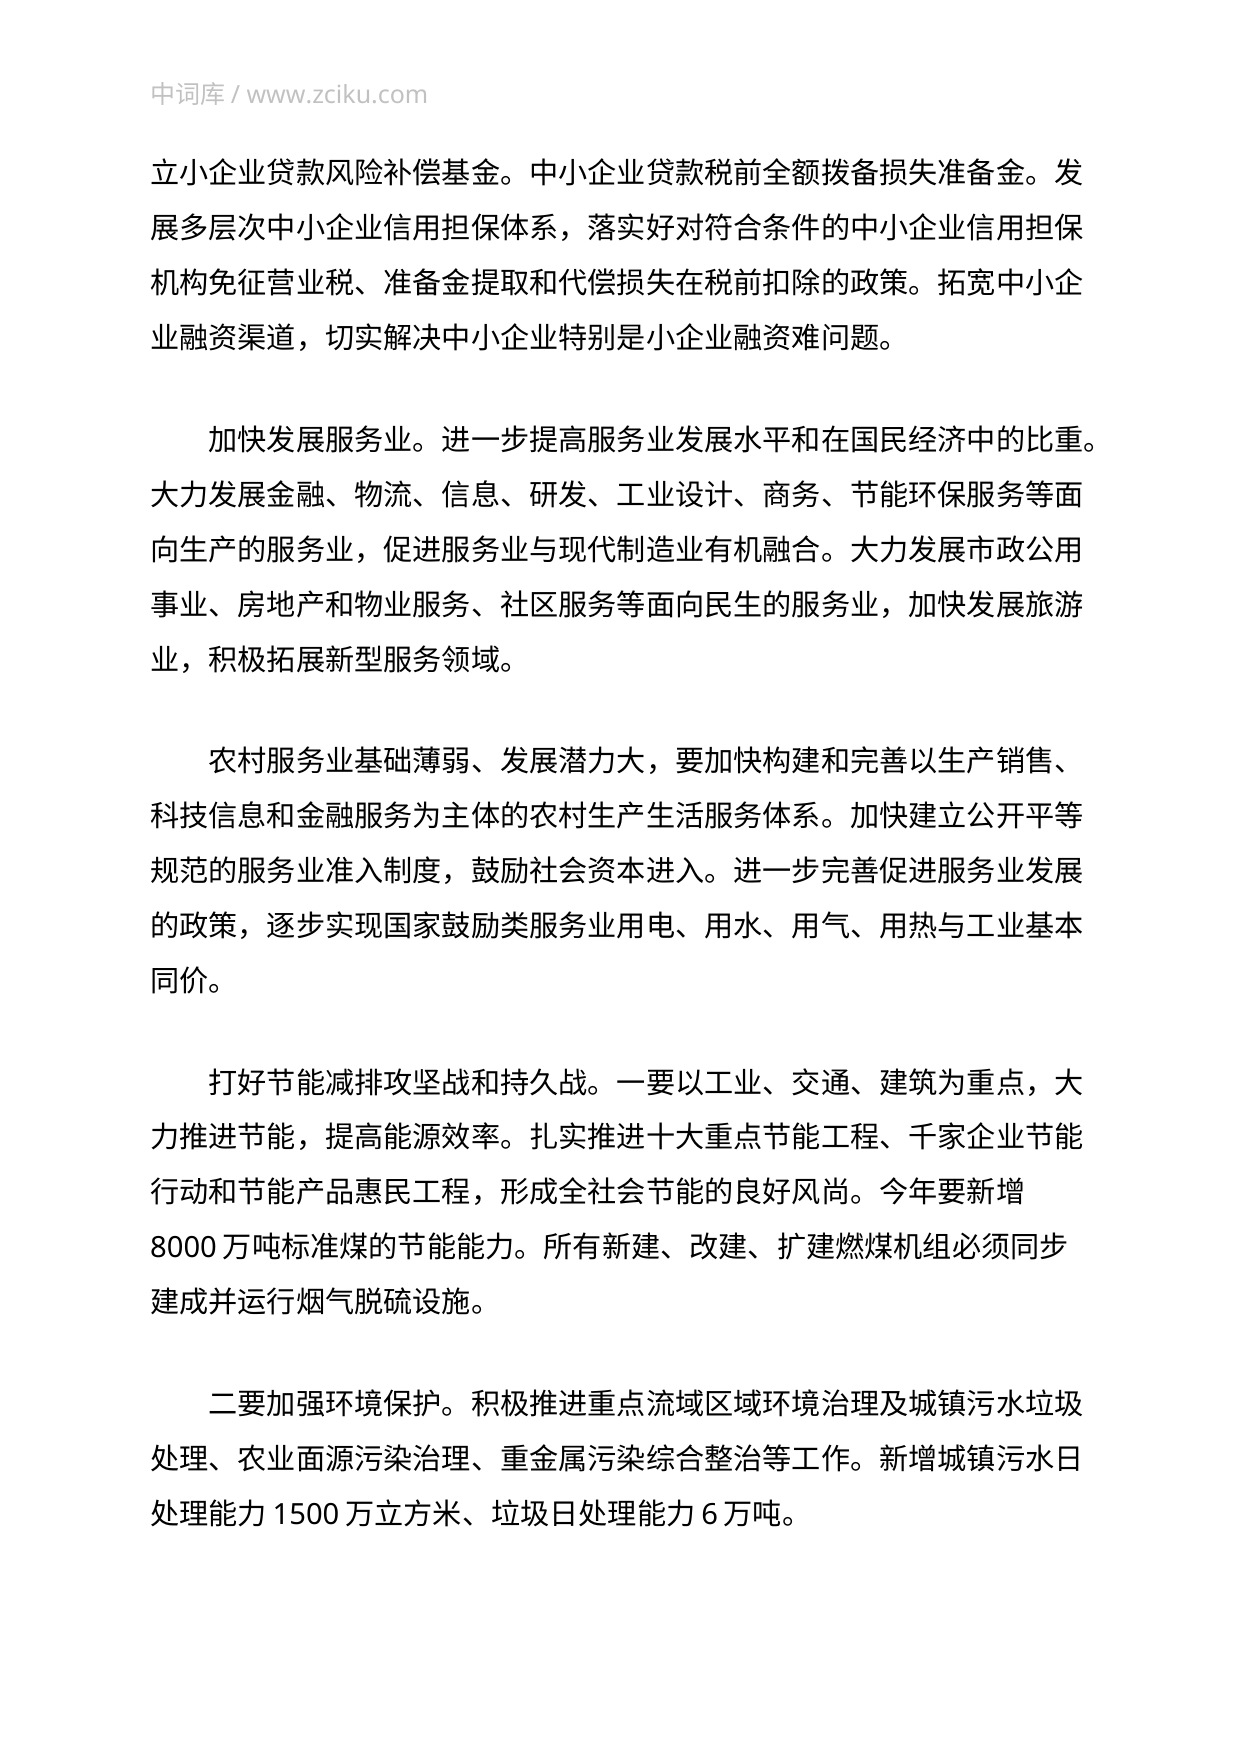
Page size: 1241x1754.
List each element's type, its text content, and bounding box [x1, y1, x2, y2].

text 农村服务业基础薄弱、发展潜力大，要加快构建和完善以生产销售、科技信息和金融服务为主体的农村生产生活服务体系。加快建立公开平等规范的服务业准入制度，鼓励社会资本进入。进一步完善促进服务业发展的政策，逐步实现国家鼓励类服务业用电、用水、用气、用热与工业基本同价。 [150, 738, 1090, 1000]
text 打好节能减排攻坚战和持久战。一要以工业、交通、建筑为重点，大力推进节能，提高能源效率。扎实推进十大重点节能工程、千家企业节能行动和节能产品惠民工程，形成全社会节能的良好风尚。今年要新增8000万吨标准煤的节能能力。所有新建、改建、扩建燃煤机组必须同步建成并运行烟气脱硫设施。 [150, 1059, 1090, 1321]
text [150, 150, 1090, 357]
text 二要加强环境保护。积极推进重点流域区域环境治理及城镇污水垃圾处理、农业面源污染治理、重金属污染综合整治等工作。新增城镇污水日处理能力1500万立方米、垃圾日处理能力6万吨。 [150, 1381, 1090, 1533]
text 加快发展服务业。进一步提高服务业发展水平和在国民经济中的比重。大力发展金融、物流、信息、研发、工业设计、商务、节能环保服务等面向生产的服务业，促进服务业与现代制造业有机融合。大力发展市政公用事业、房地产和物业服务、社区服务等面向民生的服务业，加快发展旅游业，积极拓展新型服务领域。 [150, 416, 1090, 678]
